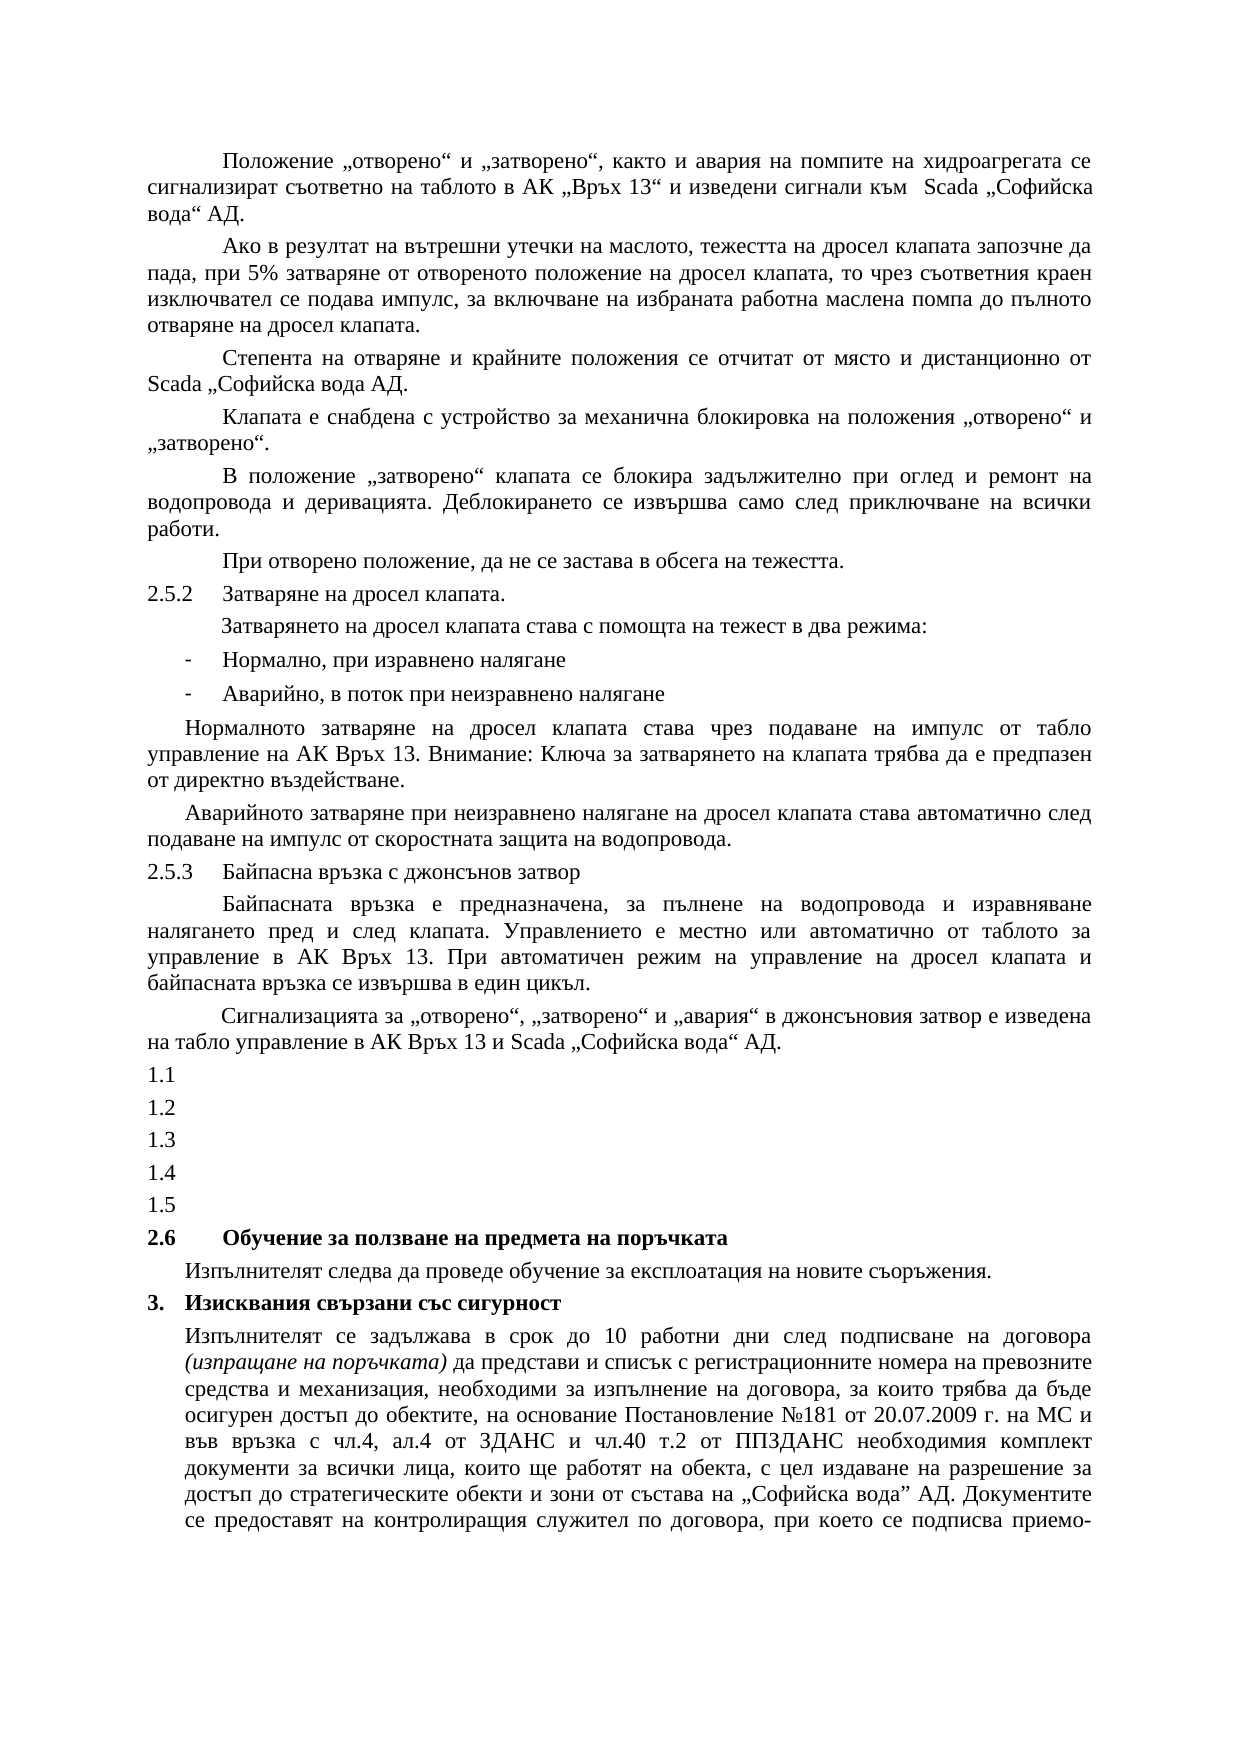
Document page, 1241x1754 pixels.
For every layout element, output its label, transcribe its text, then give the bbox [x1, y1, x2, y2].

text При отворено положение, да не се застава в обсега на тежестта. [147, 547, 1093, 573]
text Положение „отворено“ и „затворено“, както и авария на помпите на хидроагрегата се сигнализират съответно на таблото в АК „Връх 13“ и изведени сигнали към Scada „Софийска вода“ АД. [147, 147, 1093, 226]
text В положение „затворено“ клапата се блокира задължително при оглед и ремонт на водопровода и деривацията. Деблокирането се извършва само след приключване на всички работи. [147, 462, 1093, 541]
text Степента на отваряне и крайните положения се отчитат от място и дистанционно от Scada „Софийска вода АД. [147, 344, 1093, 397]
text Ако в резултат на вътрешни утечки на маслото, тежестта на дросел клапата запозчне да пада, при 5% затваряне от отвореното положение на дросел клапата, то чрез съответния краен изключвател се подава импулс, за включване на избраната работна маслена помпа до пълното отваряне на дросел клапата. [147, 232, 1093, 338]
text Сигнализацията за „отворено“, „затворено“ и „авария“ в джонсъновия затвор е изведена на табло управление в АК Връх 13 и Scada „Софийска вода“ АД. [147, 1002, 1093, 1055]
text Изпълнителят следва да проведе обучение за експлоатация на новите съоръжения. [184, 1257, 1093, 1283]
text Клапата е снабдена с устройство за механична блокировка на положения „отворено“ и „затворено“. [147, 403, 1093, 456]
list Нормално, при изравнено налягане [184, 645, 1093, 673]
list Затваряне на дросел клапата. [147, 580, 1093, 606]
text Нормалното затваряне на дросел клапата става чрез подаване на импулс от табло управление на АК Връх 13. Внимание: Ключа за затварянето на клапата трябва да е предпазен от директно въздействане. [147, 713, 1093, 793]
list Байпасна връзка с джонсънов затвор [147, 858, 1093, 884]
text Затварянето на дросел клапата става с помощта на тежест в два режима: [147, 612, 1093, 639]
text Байпасната връзка е предназначена, за пълнене на водопровода и изравняване налягането пред и след клапата. Управлението е местно или автоматично от таблото за управление в АК Връх 13. При автоматичен режим на управление на дросел клапата и байпасната връзка се извършва в един цикъл. [147, 890, 1093, 996]
list Изисквания свързани със сигурност [147, 1289, 1093, 1316]
list Обучение за ползване на предмета на поръчката [147, 1224, 1093, 1250]
text Аварийното затваряне при неизравнено налягане на дросел клапата става автоматично след подаване на импулс от скоростната защита на водопровода. [147, 799, 1093, 852]
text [184, 1322, 1093, 1533]
list Аварийно, в поток при неизравнено налягане [184, 679, 1093, 707]
